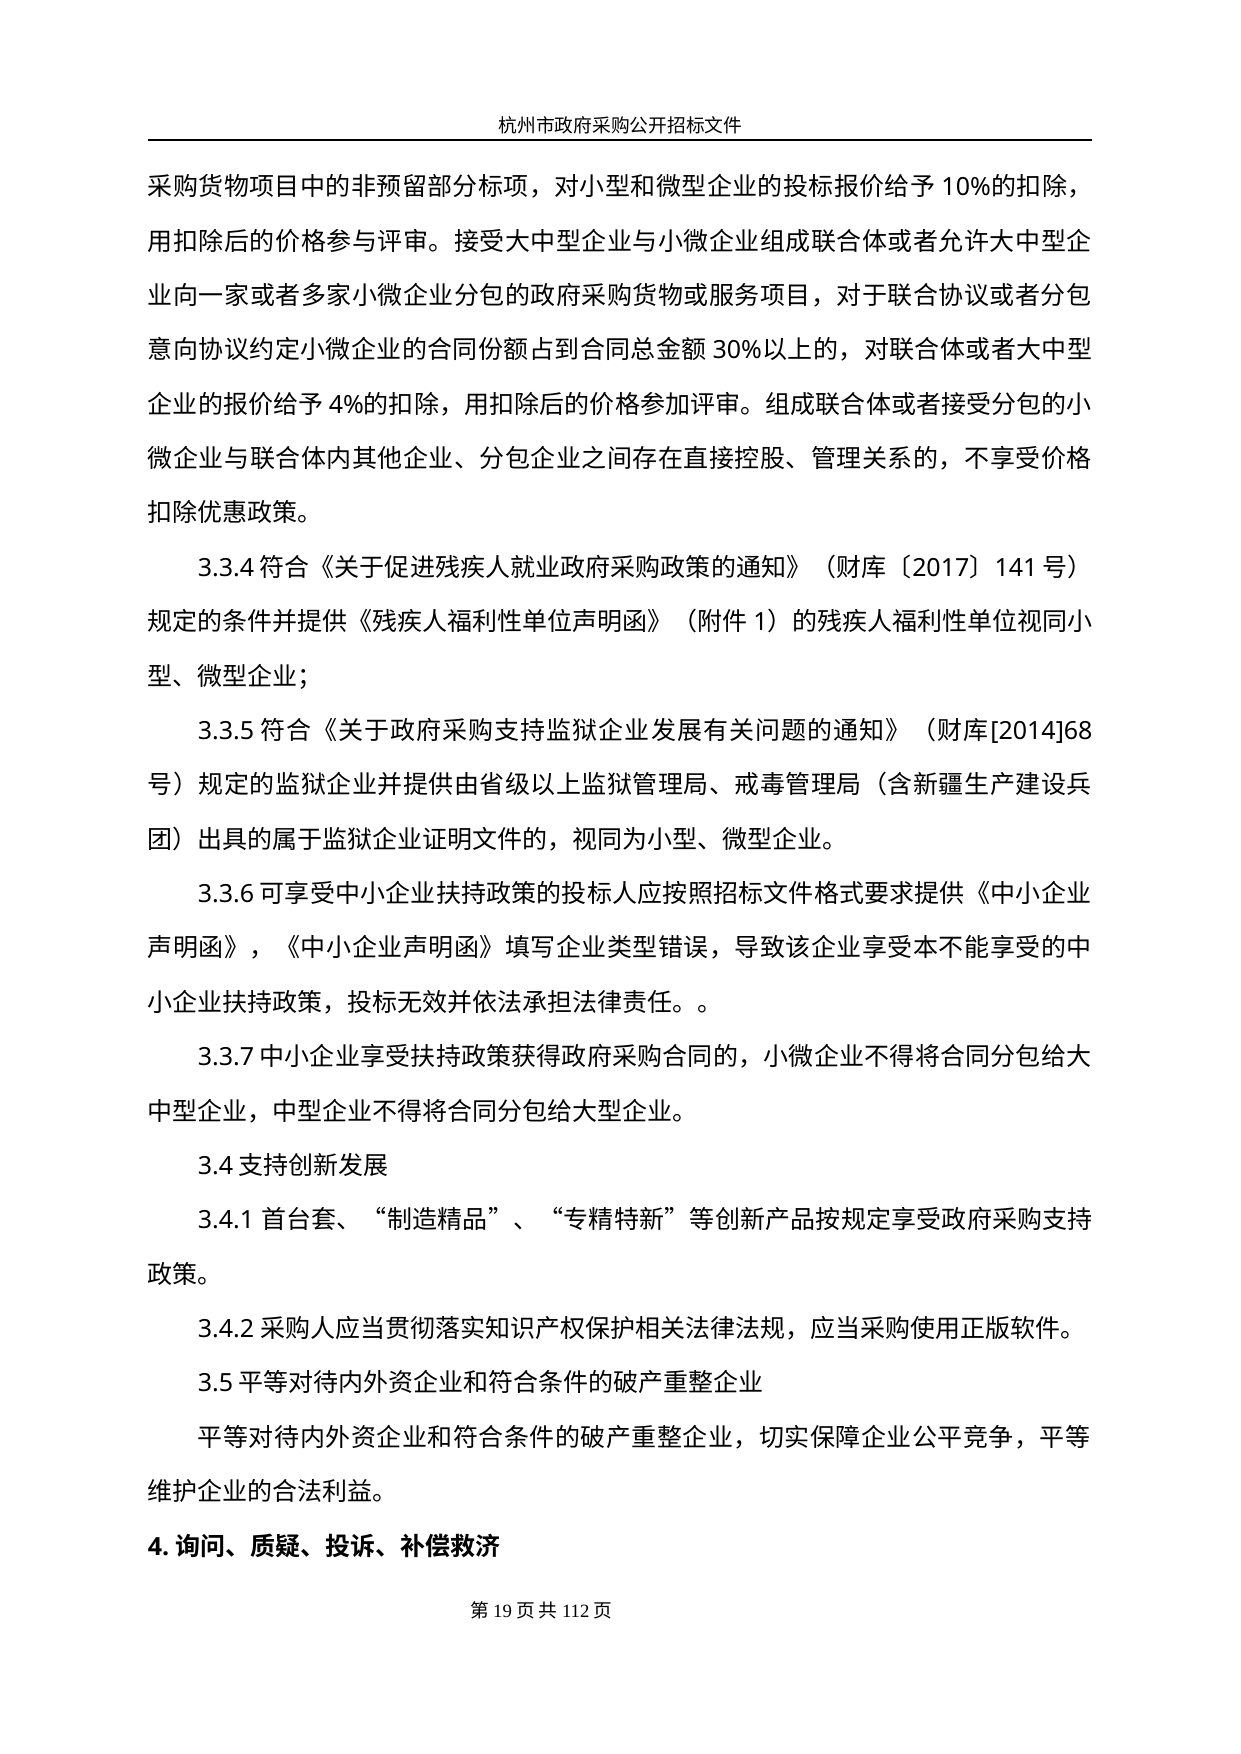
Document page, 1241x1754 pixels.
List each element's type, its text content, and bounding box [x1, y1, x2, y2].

text 3.3.6可享受中小企业扶持政策的投标人应按照招标文件格式要求提供《中小企业声明函》，《中小企业声明函》填写企业类型错误，导致该企业享受本不能享受的中小企业扶持政策，投标无效并依法承担法律责任。。 [148, 873, 1092, 1018]
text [148, 167, 1092, 529]
text 3.4支持创新发展 [148, 1145, 1092, 1182]
text 3.3.7中小企业享受扶持政策获得政府采购合同的，小微企业不得将合同分包给大中型企业，中型企业不得将合同分包给大型企业。 [148, 1037, 1092, 1127]
text 3.3.4符合《关于促进残疾人就业政府采购政策的通知》（财库〔2017〕141号）规定的条件并提供《残疾人福利性单位声明函》（附件1）的残疾人福利性单位视同小型、微型企业； [148, 547, 1092, 692]
text 3.5平等对待内外资企业和符合条件的破产重整企业 [148, 1363, 1092, 1399]
text 3.4.2 采购人应当贯彻落实知识产权保护相关法律法规，应当采购使用正版软件。 [148, 1308, 1092, 1345]
text 平等对待内外资企业和符合条件的破产重整企业，切实保障企业公平竞争，平等维护企业的合法利益。 4. 询问、质疑、投诉、补偿救济 [148, 1417, 1092, 1562]
text 3.3.5符合《关于政府采购支持监狱企业发展有关问题的通知》（财库[2014]68号）规定的监狱企业并提供由省级以上监狱管理局、戒毒管理局（含新疆生产建设兵团）出具的属于监狱企业证明文件的，视同为小型、微型企业。 [148, 710, 1092, 855]
text 3.4.1 首台套、“制造精品”、“专精特新”等创新产品按规定享受政府采购支持政策。 [148, 1200, 1092, 1290]
